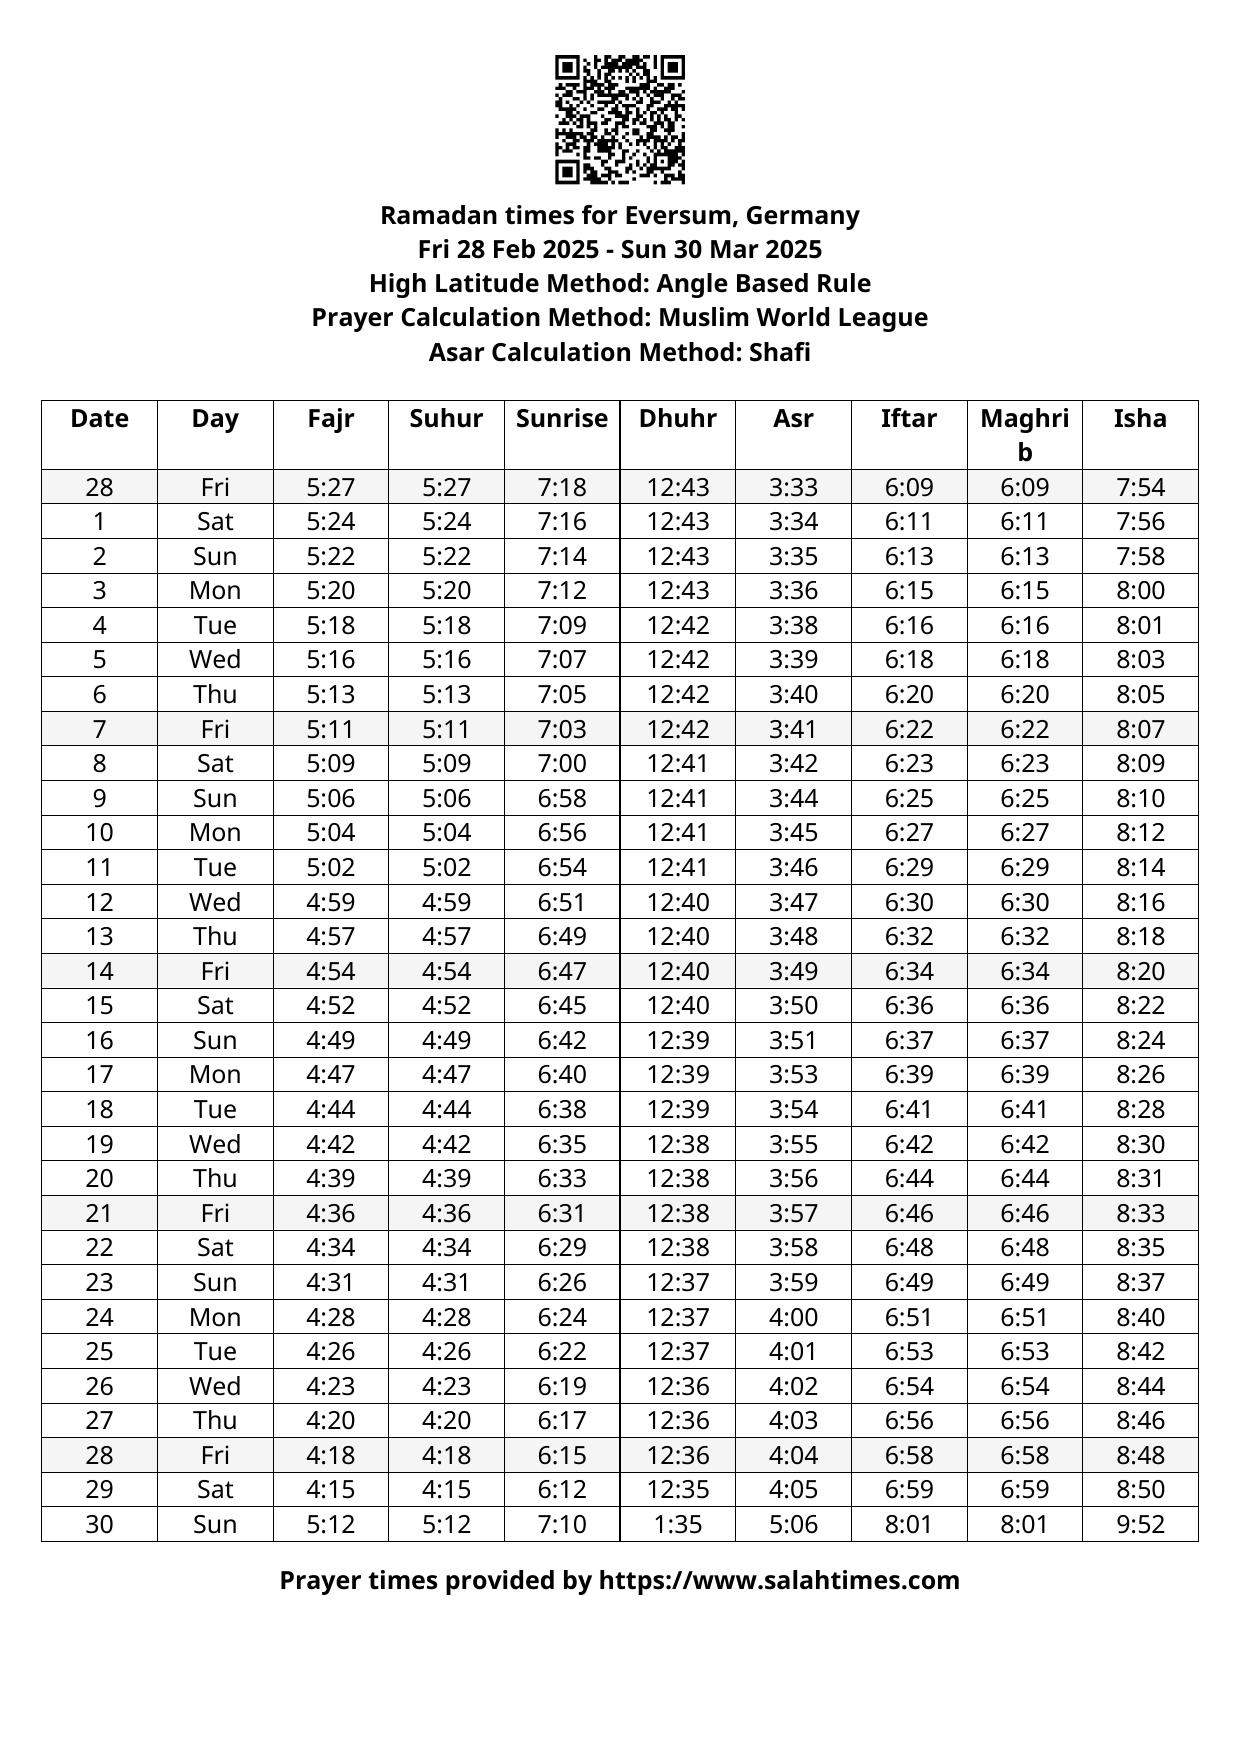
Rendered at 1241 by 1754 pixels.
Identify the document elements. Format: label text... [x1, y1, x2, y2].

table_cell 8:00 [1083, 574, 1198, 607]
table_cell Sun [158, 1507, 273, 1541]
table_cell Fri [158, 954, 273, 987]
table_cell 12:40 [621, 919, 735, 953]
table_cell 6:59 [852, 1473, 967, 1506]
table_cell 8:22 [1083, 989, 1198, 1022]
table_cell 8:14 [1083, 850, 1198, 884]
table_cell 21 [42, 1196, 157, 1229]
table_cell 7:00 [505, 746, 619, 780]
table_cell 12:43 [621, 470, 735, 503]
table_cell 7:03 [505, 712, 619, 745]
table_cell 3:34 [736, 504, 851, 538]
text Fri 28 Feb 2025 - Sun 30 Mar 2025 [42, 232, 1198, 266]
table_cell 5:18 [274, 608, 388, 642]
table_cell Mon [158, 1300, 273, 1333]
table_cell 6:58 [505, 781, 619, 814]
table_cell 12:39 [621, 1058, 735, 1091]
table_cell 6:54 [505, 850, 619, 884]
table_cell 7:09 [505, 608, 619, 642]
table_cell 6:54 [852, 1369, 967, 1402]
table_cell 3:45 [736, 816, 851, 849]
table_cell 10 [42, 816, 157, 849]
table_cell 6:24 [505, 1300, 619, 1333]
table_cell 8:28 [1083, 1092, 1198, 1126]
table_cell 3:42 [736, 746, 851, 780]
table_cell 12:42 [621, 712, 735, 745]
table_cell 6:37 [968, 1023, 1082, 1057]
table_cell 5:22 [274, 539, 388, 572]
table_cell 6:27 [852, 816, 967, 849]
table_cell 3:49 [736, 954, 851, 987]
table_cell 6:51 [852, 1300, 967, 1333]
table_header Fajr [274, 401, 388, 469]
table_cell Thu [158, 1161, 273, 1195]
table_cell 6:20 [852, 677, 967, 711]
table_cell 8:24 [1083, 1023, 1198, 1057]
table_cell 12:35 [621, 1473, 735, 1506]
table_cell 5:06 [389, 781, 504, 814]
table_cell 8:50 [1083, 1473, 1198, 1506]
table_cell 6:30 [852, 885, 967, 918]
table_cell 6:44 [968, 1161, 1082, 1195]
table_cell 6:13 [852, 539, 967, 572]
table_cell Thu [158, 1404, 273, 1437]
table_cell 18 [42, 1092, 157, 1126]
table_cell 7:58 [1083, 539, 1198, 572]
table_cell 8:44 [1083, 1369, 1198, 1402]
table_cell Tue [158, 850, 273, 884]
table_cell 12:38 [621, 1196, 735, 1229]
table_cell 4:26 [274, 1334, 388, 1368]
table_cell Fri [158, 1196, 273, 1229]
table_cell 12:38 [621, 1127, 735, 1160]
table_cell 3:55 [736, 1127, 851, 1160]
table_header Suhur [389, 401, 504, 469]
table_cell Fri [158, 1438, 273, 1472]
table_header Sunrise [505, 401, 619, 469]
table_cell 6:09 [968, 470, 1082, 503]
table_cell 4:36 [274, 1196, 388, 1229]
table_cell 12 [42, 885, 157, 918]
table_cell 8:26 [1083, 1058, 1198, 1091]
table_cell 8:37 [1083, 1265, 1198, 1299]
table_cell 4:52 [389, 989, 504, 1022]
table_cell 8:48 [1083, 1438, 1198, 1472]
table_cell 4:57 [274, 919, 388, 953]
table_cell 6:42 [505, 1023, 619, 1057]
table_header Day [158, 401, 273, 469]
table_cell 7:10 [505, 1507, 619, 1541]
table_cell 3:51 [736, 1023, 851, 1057]
table_cell 6:40 [505, 1058, 619, 1091]
table_cell 5:11 [389, 712, 504, 745]
table_cell 8:05 [1083, 677, 1198, 711]
table_cell 8:30 [1083, 1127, 1198, 1160]
table_cell 6:58 [968, 1438, 1082, 1472]
table_cell 12:41 [621, 816, 735, 849]
table_cell 5:11 [274, 712, 388, 745]
table_cell 6:23 [852, 746, 967, 780]
table_cell 12:41 [621, 781, 735, 814]
table_cell 5:09 [274, 746, 388, 780]
table_cell 5:04 [389, 816, 504, 849]
table_cell 5:16 [274, 643, 388, 676]
table_cell 4:04 [736, 1438, 851, 1472]
table_cell 6:13 [968, 539, 1082, 572]
table_cell 5:06 [274, 781, 388, 814]
table_cell 30 [42, 1507, 157, 1541]
table_cell 12:36 [621, 1404, 735, 1437]
table_cell 4:01 [736, 1334, 851, 1368]
table_cell 6:47 [505, 954, 619, 987]
table_cell 2 [42, 539, 157, 572]
table_cell 3:48 [736, 919, 851, 953]
table_cell 6:25 [968, 781, 1082, 814]
table_cell 6:56 [852, 1404, 967, 1437]
table_cell 12:39 [621, 1092, 735, 1126]
table_cell 6:25 [852, 781, 967, 814]
table_cell 28 [42, 470, 157, 503]
table_cell 6:29 [852, 850, 967, 884]
table_cell Sat [158, 504, 273, 538]
table_cell 4:34 [274, 1231, 388, 1264]
table_cell 8:16 [1083, 885, 1198, 918]
table_cell 6:34 [968, 954, 1082, 987]
table_cell 4:44 [389, 1092, 504, 1126]
table_cell Thu [158, 677, 273, 711]
table_cell 4:54 [389, 954, 504, 987]
table_cell Fri [158, 712, 273, 745]
table_cell 4:23 [274, 1369, 388, 1402]
table_cell 4:00 [736, 1300, 851, 1333]
table_cell 5:27 [274, 470, 388, 503]
table_cell 8:03 [1083, 643, 1198, 676]
table_cell 6:29 [505, 1231, 619, 1264]
table_cell 11 [42, 850, 157, 884]
table_cell 4:52 [274, 989, 388, 1022]
table_cell 8:01 [852, 1507, 967, 1541]
table_cell Sat [158, 746, 273, 780]
table_cell Sat [158, 1473, 273, 1506]
table_cell 6:58 [852, 1438, 967, 1472]
table_cell 12:38 [621, 1231, 735, 1264]
table_cell 5:16 [389, 643, 504, 676]
table_cell 4:03 [736, 1404, 851, 1437]
table_header Maghrib [968, 401, 1082, 469]
table_cell 19 [42, 1127, 157, 1160]
table_cell 4 [42, 608, 157, 642]
table_cell 6:37 [852, 1023, 967, 1057]
table_cell 4:23 [389, 1369, 504, 1402]
table_cell 3:33 [736, 470, 851, 503]
table_cell 6:22 [968, 712, 1082, 745]
table_cell 4:28 [274, 1300, 388, 1333]
table_cell 5:06 [736, 1507, 851, 1541]
table_cell Sun [158, 1265, 273, 1299]
table_cell 6:33 [505, 1161, 619, 1195]
table_cell 6:56 [968, 1404, 1082, 1437]
table_cell Sun [158, 539, 273, 572]
table_cell 4:18 [389, 1438, 504, 1472]
table_cell 6:20 [968, 677, 1082, 711]
table_cell 3:40 [736, 677, 851, 711]
table_cell 12:40 [621, 954, 735, 987]
table_cell 12:37 [621, 1300, 735, 1333]
table_cell 12:36 [621, 1369, 735, 1402]
table_cell 4:15 [274, 1473, 388, 1506]
table_cell Thu [158, 919, 273, 953]
table_cell 28 [42, 1438, 157, 1472]
table_header Dhuhr [621, 401, 735, 469]
table_cell 3:44 [736, 781, 851, 814]
table_cell 9 [42, 781, 157, 814]
table_cell 4:47 [389, 1058, 504, 1091]
table_cell 5:09 [389, 746, 504, 780]
table_cell 25 [42, 1334, 157, 1368]
table_cell 6:22 [852, 712, 967, 745]
table_cell 6:49 [968, 1265, 1082, 1299]
table_cell 6:51 [968, 1300, 1082, 1333]
table_cell 17 [42, 1058, 157, 1091]
table_cell 6:54 [968, 1369, 1082, 1402]
table_cell 6:45 [505, 989, 619, 1022]
table_cell 4:59 [389, 885, 504, 918]
table_cell 8:01 [968, 1507, 1082, 1541]
table_cell 8:07 [1083, 712, 1198, 745]
table_cell 13 [42, 919, 157, 953]
table_cell 4:44 [274, 1092, 388, 1126]
table_cell 6:42 [852, 1127, 967, 1160]
table_cell 5:04 [274, 816, 388, 849]
table_cell 6:11 [968, 504, 1082, 538]
table_cell 6:46 [852, 1196, 967, 1229]
table_cell 3:59 [736, 1265, 851, 1299]
table_cell 6:12 [505, 1473, 619, 1506]
table_cell 4:05 [736, 1473, 851, 1506]
table_cell 6:15 [968, 574, 1082, 607]
table_cell 3:41 [736, 712, 851, 745]
table_cell 7:14 [505, 539, 619, 572]
table_cell 7:18 [505, 470, 619, 503]
table_cell 23 [42, 1265, 157, 1299]
table_cell 6:16 [968, 608, 1082, 642]
table_cell 6:32 [852, 919, 967, 953]
table_cell 5:24 [389, 504, 504, 538]
table_cell 3:58 [736, 1231, 851, 1264]
table_cell 6:27 [968, 816, 1082, 849]
table_cell 22 [42, 1231, 157, 1264]
table_cell 5:13 [274, 677, 388, 711]
table_cell 6:41 [968, 1092, 1082, 1126]
table_cell Mon [158, 816, 273, 849]
table_cell Tue [158, 608, 273, 642]
table_cell Tue [158, 1334, 273, 1368]
table_cell 7 [42, 712, 157, 745]
table_cell 6:19 [505, 1369, 619, 1402]
table_cell Sun [158, 1023, 273, 1057]
table_cell 6:32 [968, 919, 1082, 953]
table_cell 12:37 [621, 1265, 735, 1299]
table_cell 4:20 [389, 1404, 504, 1437]
table_cell 12:40 [621, 885, 735, 918]
table_cell Fri [158, 470, 273, 503]
table_cell 27 [42, 1404, 157, 1437]
table_cell 24 [42, 1300, 157, 1333]
text Prayer times provided by https://www.salahtimes.com [42, 1563, 1198, 1597]
table_cell Sun [158, 781, 273, 814]
table_cell 12:42 [621, 643, 735, 676]
table_cell 8 [42, 746, 157, 780]
table_cell 5:13 [389, 677, 504, 711]
table_cell 6:53 [852, 1334, 967, 1368]
table_cell 4:36 [389, 1196, 504, 1229]
table_cell Mon [158, 1058, 273, 1091]
table_cell 5:18 [389, 608, 504, 642]
table_cell 6:39 [852, 1058, 967, 1091]
table_cell 6:22 [505, 1334, 619, 1368]
table_cell 6:46 [968, 1196, 1082, 1229]
table_cell 6:39 [968, 1058, 1082, 1091]
table_cell 6 [42, 677, 157, 711]
table_cell 3:46 [736, 850, 851, 884]
table_cell 12:42 [621, 608, 735, 642]
table_cell Tue [158, 1092, 273, 1126]
table_cell 6:51 [505, 885, 619, 918]
table_cell 16 [42, 1023, 157, 1057]
table_cell 6:15 [505, 1438, 619, 1472]
table_cell 4:39 [274, 1161, 388, 1195]
table_cell 5:02 [389, 850, 504, 884]
table_cell 5:20 [274, 574, 388, 607]
table_cell 4:26 [389, 1334, 504, 1368]
table_cell 3:47 [736, 885, 851, 918]
table_cell 12:42 [621, 677, 735, 711]
table_cell 8:42 [1083, 1334, 1198, 1368]
table_cell 4:54 [274, 954, 388, 987]
table_cell 1:35 [621, 1507, 735, 1541]
text Prayer Calculation Method: Muslim World League [42, 300, 1198, 334]
table_cell 6:59 [968, 1473, 1082, 1506]
table_cell 4:28 [389, 1300, 504, 1333]
table_cell 15 [42, 989, 157, 1022]
table_cell 6:15 [852, 574, 967, 607]
table_cell 6:16 [852, 608, 967, 642]
table_cell 5:27 [389, 470, 504, 503]
table_cell 4:49 [274, 1023, 388, 1057]
table_cell 6:53 [968, 1334, 1082, 1368]
table_cell 7:07 [505, 643, 619, 676]
table_header Isha [1083, 401, 1198, 469]
table_cell Mon [158, 574, 273, 607]
table_cell 4:02 [736, 1369, 851, 1402]
table_cell 4:31 [274, 1265, 388, 1299]
table_cell 12:41 [621, 850, 735, 884]
table_cell 6:49 [505, 919, 619, 953]
table_header Date [42, 401, 157, 469]
table_cell 3:56 [736, 1161, 851, 1195]
table_cell 8:09 [1083, 746, 1198, 780]
table_cell 12:39 [621, 1023, 735, 1057]
table_cell 12:38 [621, 1161, 735, 1195]
table_cell 5:02 [274, 850, 388, 884]
table_cell Wed [158, 1127, 273, 1160]
table_cell 3:50 [736, 989, 851, 1022]
table_cell 8:20 [1083, 954, 1198, 987]
table_cell 12:40 [621, 989, 735, 1022]
text Ramadan times for Eversum, Germany [42, 198, 1198, 232]
table_cell 12:43 [621, 504, 735, 538]
table_cell 4:31 [389, 1265, 504, 1299]
table_cell 6:18 [852, 643, 967, 676]
table_cell 3:35 [736, 539, 851, 572]
table_cell 5 [42, 643, 157, 676]
table_cell 7:05 [505, 677, 619, 711]
table_cell 6:38 [505, 1092, 619, 1126]
table_cell Wed [158, 1369, 273, 1402]
table_cell 4:20 [274, 1404, 388, 1437]
table_cell 4:57 [389, 919, 504, 953]
table_cell 8:33 [1083, 1196, 1198, 1229]
table_cell 7:12 [505, 574, 619, 607]
table_cell 8:31 [1083, 1161, 1198, 1195]
table_cell 5:12 [274, 1507, 388, 1541]
table_cell 4:42 [389, 1127, 504, 1160]
table_cell 12:41 [621, 746, 735, 780]
table_cell 6:18 [968, 643, 1082, 676]
table_cell 6:36 [968, 989, 1082, 1022]
table_cell 6:49 [852, 1265, 967, 1299]
table_cell 3:57 [736, 1196, 851, 1229]
table_cell 6:09 [852, 470, 967, 503]
table_cell 3 [42, 574, 157, 607]
table_cell 8:46 [1083, 1404, 1198, 1437]
table_cell 4:42 [274, 1127, 388, 1160]
table_cell 4:49 [389, 1023, 504, 1057]
text Asar Calculation Method: Shafi [42, 334, 1198, 368]
table_cell 4:39 [389, 1161, 504, 1195]
table_cell 8:10 [1083, 781, 1198, 814]
table_cell 6:26 [505, 1265, 619, 1299]
table_cell 12:43 [621, 574, 735, 607]
table_cell 4:47 [274, 1058, 388, 1091]
table_cell 6:36 [852, 989, 967, 1022]
table_cell 6:44 [852, 1161, 967, 1195]
table_cell 5:22 [389, 539, 504, 572]
table_header Iftar [852, 401, 967, 469]
table_cell Wed [158, 643, 273, 676]
table_cell 6:56 [505, 816, 619, 849]
table_cell 6:41 [852, 1092, 967, 1126]
table_cell Sat [158, 1231, 273, 1264]
table_cell 6:11 [852, 504, 967, 538]
table_cell 3:53 [736, 1058, 851, 1091]
table_cell 12:36 [621, 1438, 735, 1472]
table_cell 4:15 [389, 1473, 504, 1506]
table_cell 20 [42, 1161, 157, 1195]
table_cell 6:48 [852, 1231, 967, 1264]
table_cell Sat [158, 989, 273, 1022]
table_cell 6:31 [505, 1196, 619, 1229]
table_cell 5:12 [389, 1507, 504, 1541]
table_cell 4:18 [274, 1438, 388, 1472]
table_cell 29 [42, 1473, 157, 1506]
table_cell 6:34 [852, 954, 967, 987]
table_cell 6:17 [505, 1404, 619, 1437]
table_cell 3:36 [736, 574, 851, 607]
table_cell 8:12 [1083, 816, 1198, 849]
table_cell 3:54 [736, 1092, 851, 1126]
table_cell 5:20 [389, 574, 504, 607]
table_cell 12:43 [621, 539, 735, 572]
table_header Asr [736, 401, 851, 469]
table_cell 6:35 [505, 1127, 619, 1160]
table_cell Wed [158, 885, 273, 918]
text High Latitude Method: Angle Based Rule [42, 266, 1198, 300]
table_cell 6:29 [968, 850, 1082, 884]
table_cell 6:30 [968, 885, 1082, 918]
table_cell 6:23 [968, 746, 1082, 780]
table_cell 8:35 [1083, 1231, 1198, 1264]
table_cell 4:34 [389, 1231, 504, 1264]
table_cell 7:54 [1083, 470, 1198, 503]
table_cell 1 [42, 504, 157, 538]
table_cell 3:39 [736, 643, 851, 676]
table_cell 8:18 [1083, 919, 1198, 953]
table_cell 6:42 [968, 1127, 1082, 1160]
table_cell 8:40 [1083, 1300, 1198, 1333]
table_cell 3:38 [736, 608, 851, 642]
table_cell 5:24 [274, 504, 388, 538]
table_cell 8:01 [1083, 608, 1198, 642]
table_cell 12:37 [621, 1334, 735, 1368]
table_cell 26 [42, 1369, 157, 1402]
table_cell 4:59 [274, 885, 388, 918]
table_cell 6:48 [968, 1231, 1082, 1264]
picture [542, 41, 699, 198]
table_cell 9:52 [1083, 1507, 1198, 1541]
table_cell 7:56 [1083, 504, 1198, 538]
table_cell 7:16 [505, 504, 619, 538]
table_cell 14 [42, 954, 157, 987]
